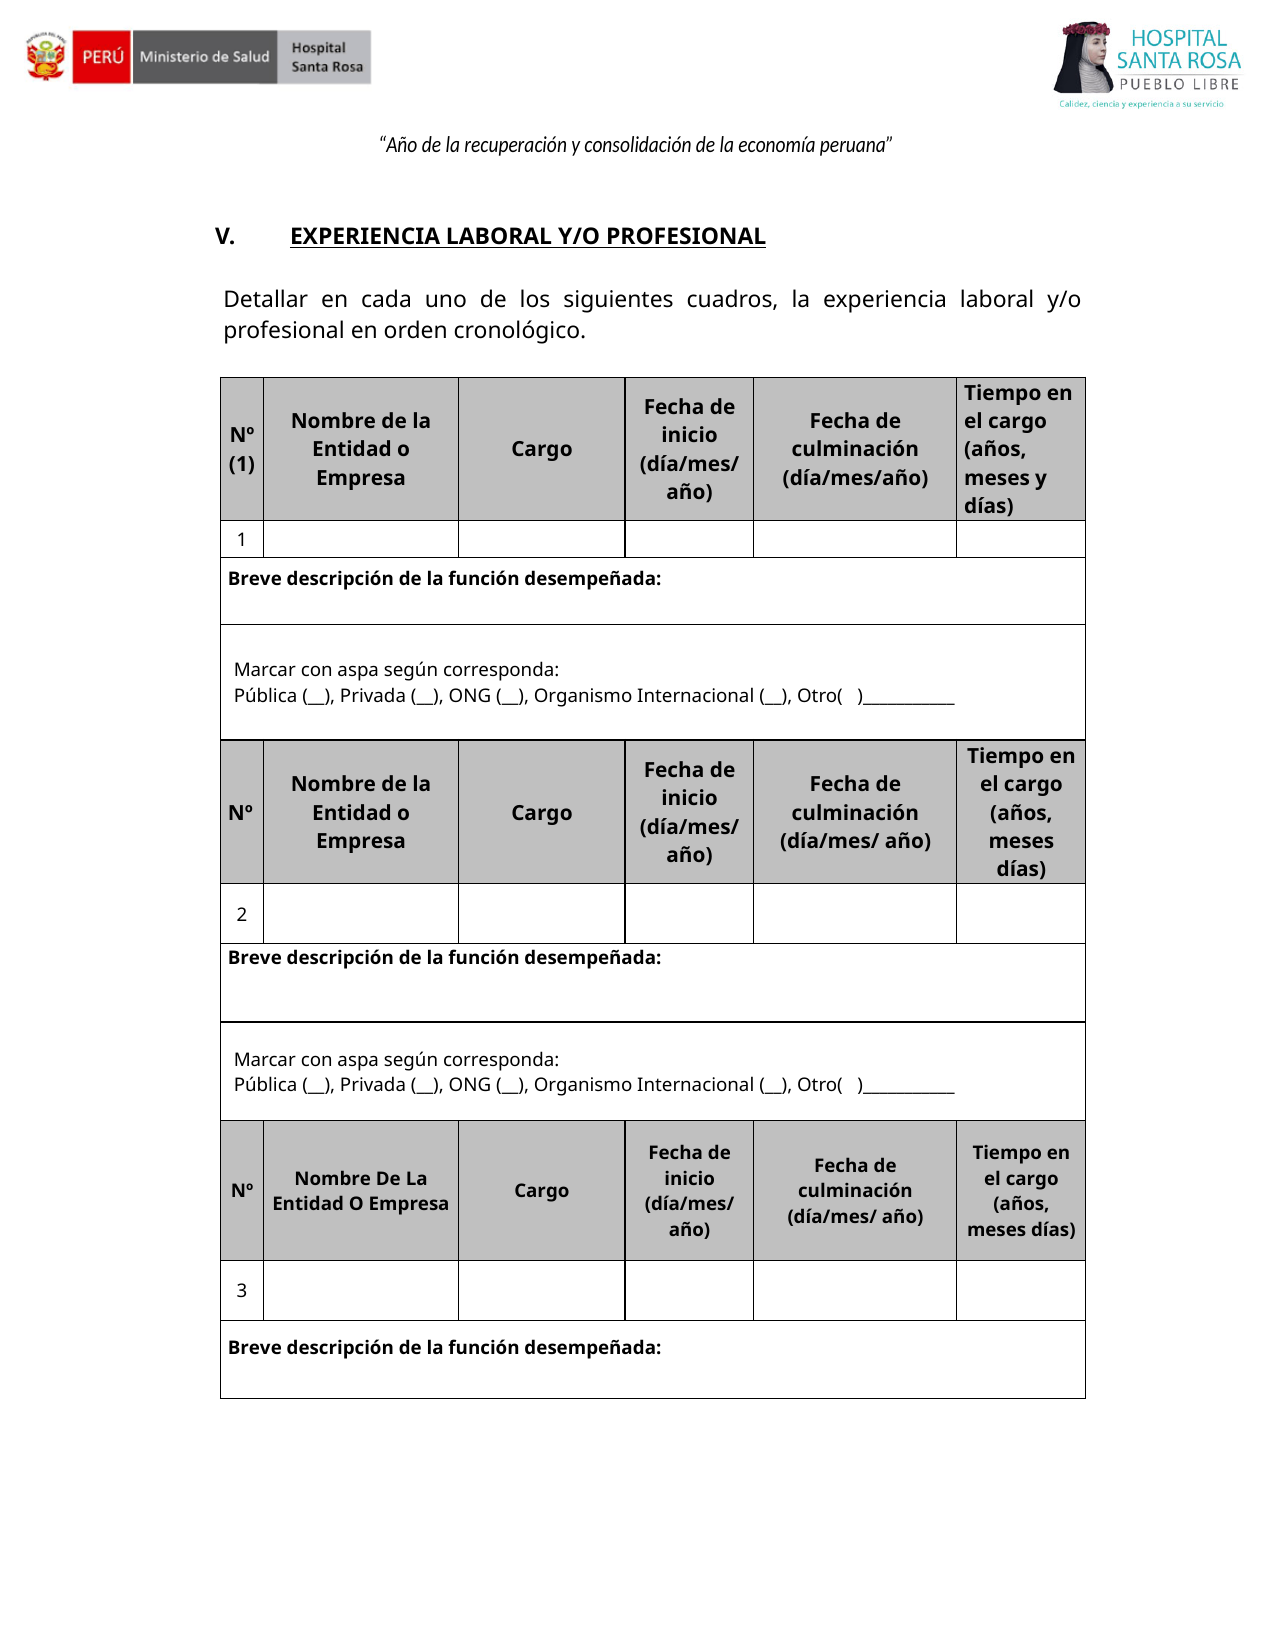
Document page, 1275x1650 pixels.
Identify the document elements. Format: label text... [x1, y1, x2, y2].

table_cell [754, 884, 956, 943]
table_cell Marcar con aspa según corresponda: Pública (__), Privada (__), ONG (__), Organismo Internacional (__), Otro( )___________ [221, 625, 1085, 739]
picture [23, 19, 374, 94]
table_cell 1 [221, 521, 263, 557]
table_cell [754, 521, 956, 557]
table_cell [957, 1261, 1085, 1320]
table_header Nº (1) [221, 378, 263, 520]
table_cell Breve descripción de la función desempeñada: [221, 558, 1085, 624]
table_cell [626, 884, 753, 943]
table_header Tiempo en el cargo (años, meses y días) [957, 378, 1085, 520]
table_cell Tiempo en el cargo (años, meses días) [957, 1121, 1085, 1260]
table_cell [264, 884, 458, 943]
table_cell [754, 1261, 956, 1320]
table_cell Nº [221, 1121, 263, 1260]
table_cell Fecha de culminación (día/mes/ año) [754, 741, 956, 883]
table_cell Fecha de inicio (día/mes/ año) [626, 1121, 753, 1260]
table_cell Breve descripción de la función desempeñada: [221, 1321, 1085, 1398]
list EXPERIENCIA LABORAL Y/O PROFESIONAL [215, 220, 1098, 252]
table_header Cargo [459, 378, 624, 520]
table_cell Nº [221, 741, 263, 883]
table_cell Nombre De La Entidad O Empresa [264, 1121, 458, 1260]
table_cell Fecha de culminación (día/mes/ año) [754, 1121, 956, 1260]
table_cell [626, 521, 753, 557]
table_cell Cargo [459, 741, 624, 883]
table_cell [957, 521, 1085, 557]
table_cell Breve descripción de la función desempeñada: [221, 944, 1085, 1021]
table_header Fecha de inicio (día/mes/ año) [626, 378, 753, 520]
table_cell [957, 884, 1085, 943]
table_cell [459, 521, 624, 557]
table_cell [264, 1261, 458, 1320]
text Detallar en cada uno de los siguientes cuadros, la experiencia laboral y/o profesional en orden cronológico. [223, 283, 1082, 345]
table_cell 3 [221, 1261, 263, 1320]
table_cell [626, 1261, 753, 1320]
picture [1045, 18, 1256, 110]
table_cell Fecha de inicio (día/mes/ año) [626, 741, 753, 883]
table_cell [459, 1261, 624, 1320]
table_cell Cargo [459, 1121, 624, 1260]
table_cell Tiempo en el cargo (años, meses días) [957, 741, 1085, 883]
table_cell 2 [221, 884, 263, 943]
table_cell Marcar con aspa según corresponda: Pública (__), Privada (__), ONG (__), Organismo Internacional (__), Otro( )___________ [221, 1023, 1085, 1120]
table_header Nombre de la Entidad o Empresa [264, 378, 458, 520]
table_cell [264, 521, 458, 557]
table_cell Nombre de la Entidad o Empresa [264, 741, 458, 883]
table_header Fecha de culminación (día/mes/año) [754, 378, 956, 520]
table_cell [459, 884, 624, 943]
